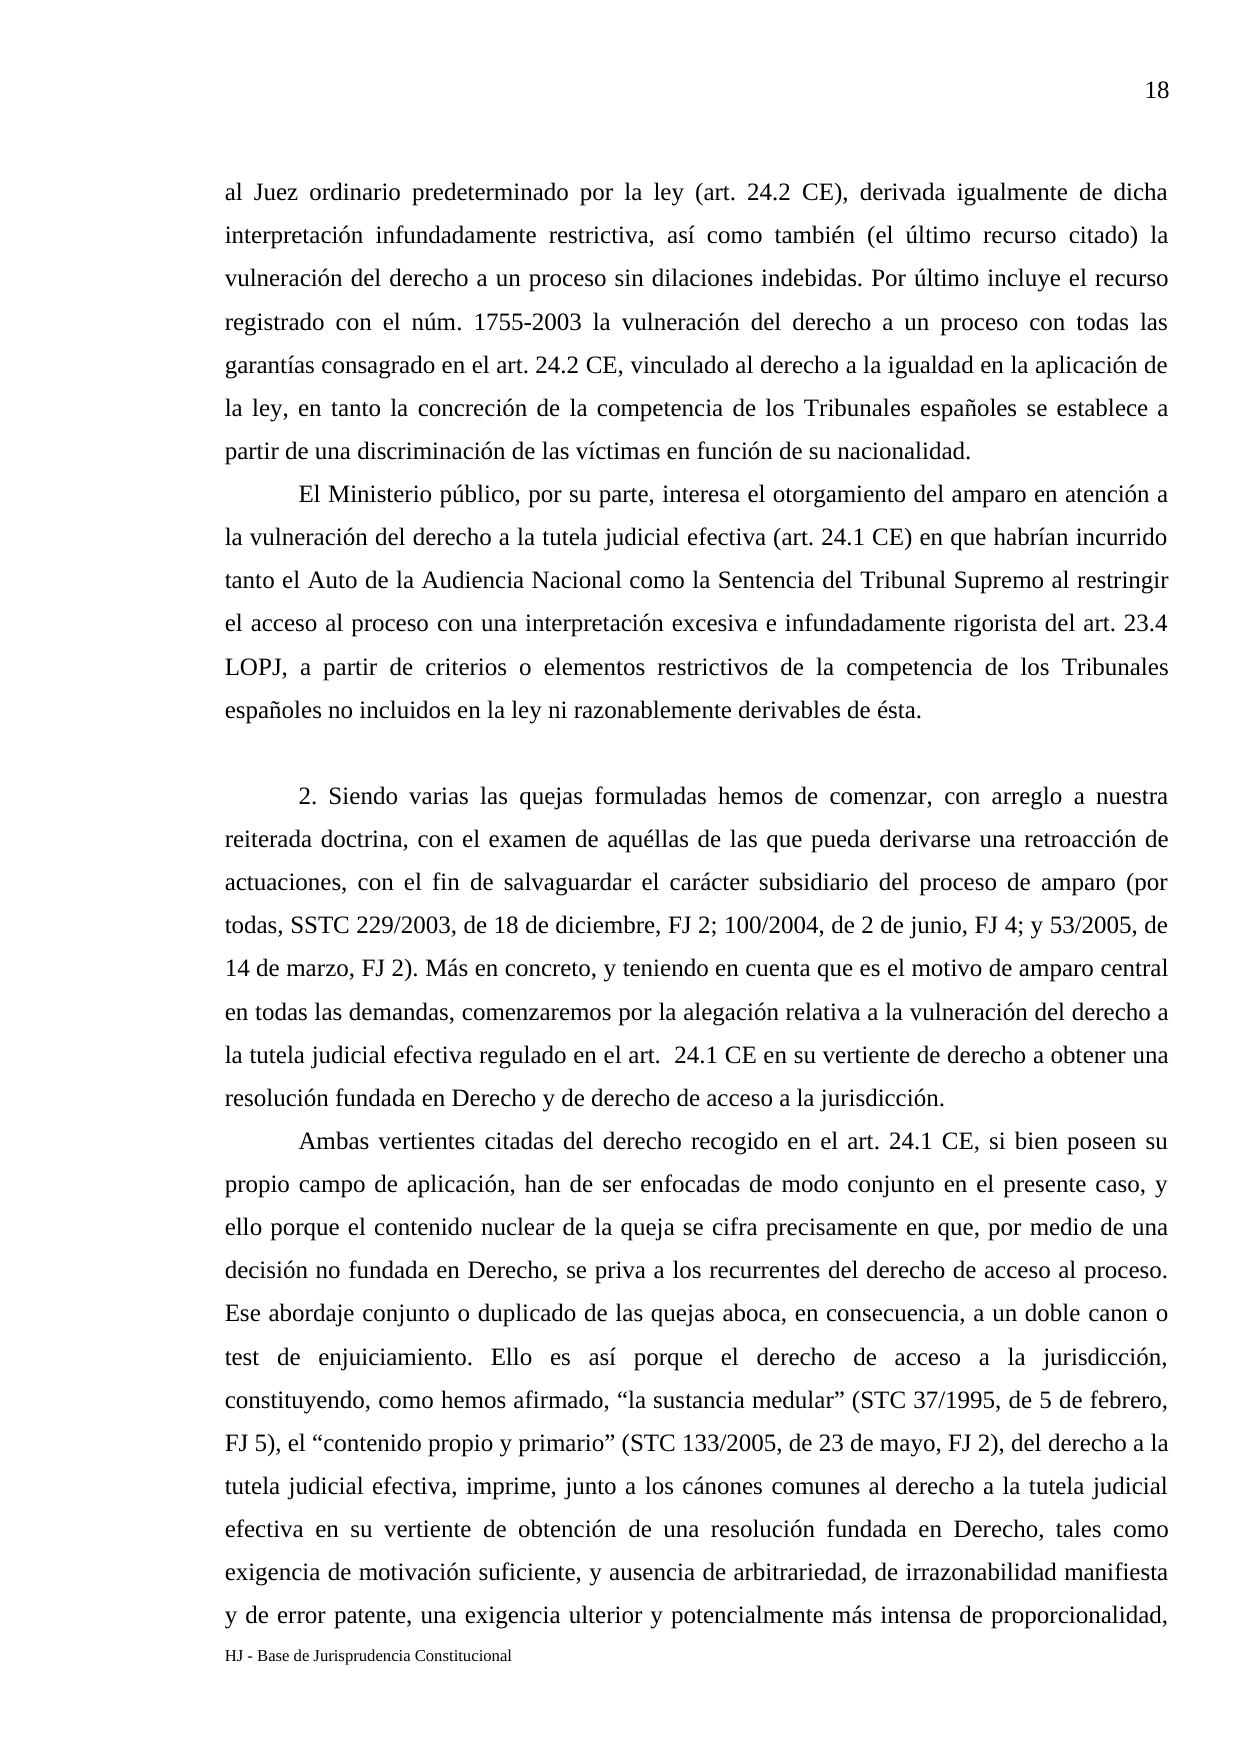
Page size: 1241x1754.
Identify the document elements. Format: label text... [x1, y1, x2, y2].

text El Ministerio público, por su parte, interesa el otorgamiento del amparo en atención a la vulneración del derecho a la tutela judicial efectiva (art. 24.1 CE) en que habrían incurrido tanto el Auto de la Audiencia Nacional como la Sentencia del Tribunal Supremo al restringir el acceso al proceso con una interpretación excesiva e infundadamente rigorista del art. 23.4 LOPJ, a partir de criterios o elementos restrictivos de la competencia de los Tribunales españoles no incluidos en la ley ni razonablemente derivables de ésta. [224, 479, 1169, 723]
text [224, 1126, 1169, 1629]
text 2. Siendo varias las quejas formuladas hemos de comenzar, con arreglo a nuestra reiterada doctrina, con el examen de aquéllas de las que pueda derivarse una retroacción de actuaciones, con el fin de salvaguardar el carácter subsidiario del proceso de amparo (por todas, SSTC 229/2003, de 18 de diciembre, FJ 2; 100/2004, de 2 de junio, FJ 4; y 53/2005, de 14 de marzo, FJ 2). Más en concreto, y teniendo en cuenta que es el motivo de amparo central en todas las demandas, comenzaremos por la alegación relativa a la vulneración del derecho a la tutela judicial efectiva regulado en el art. 24.1 CE en su vertiente de derecho a obtener una resolución fundada en Derecho y de derecho de acceso a la jurisdicción. [224, 781, 1169, 1112]
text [224, 177, 1169, 465]
